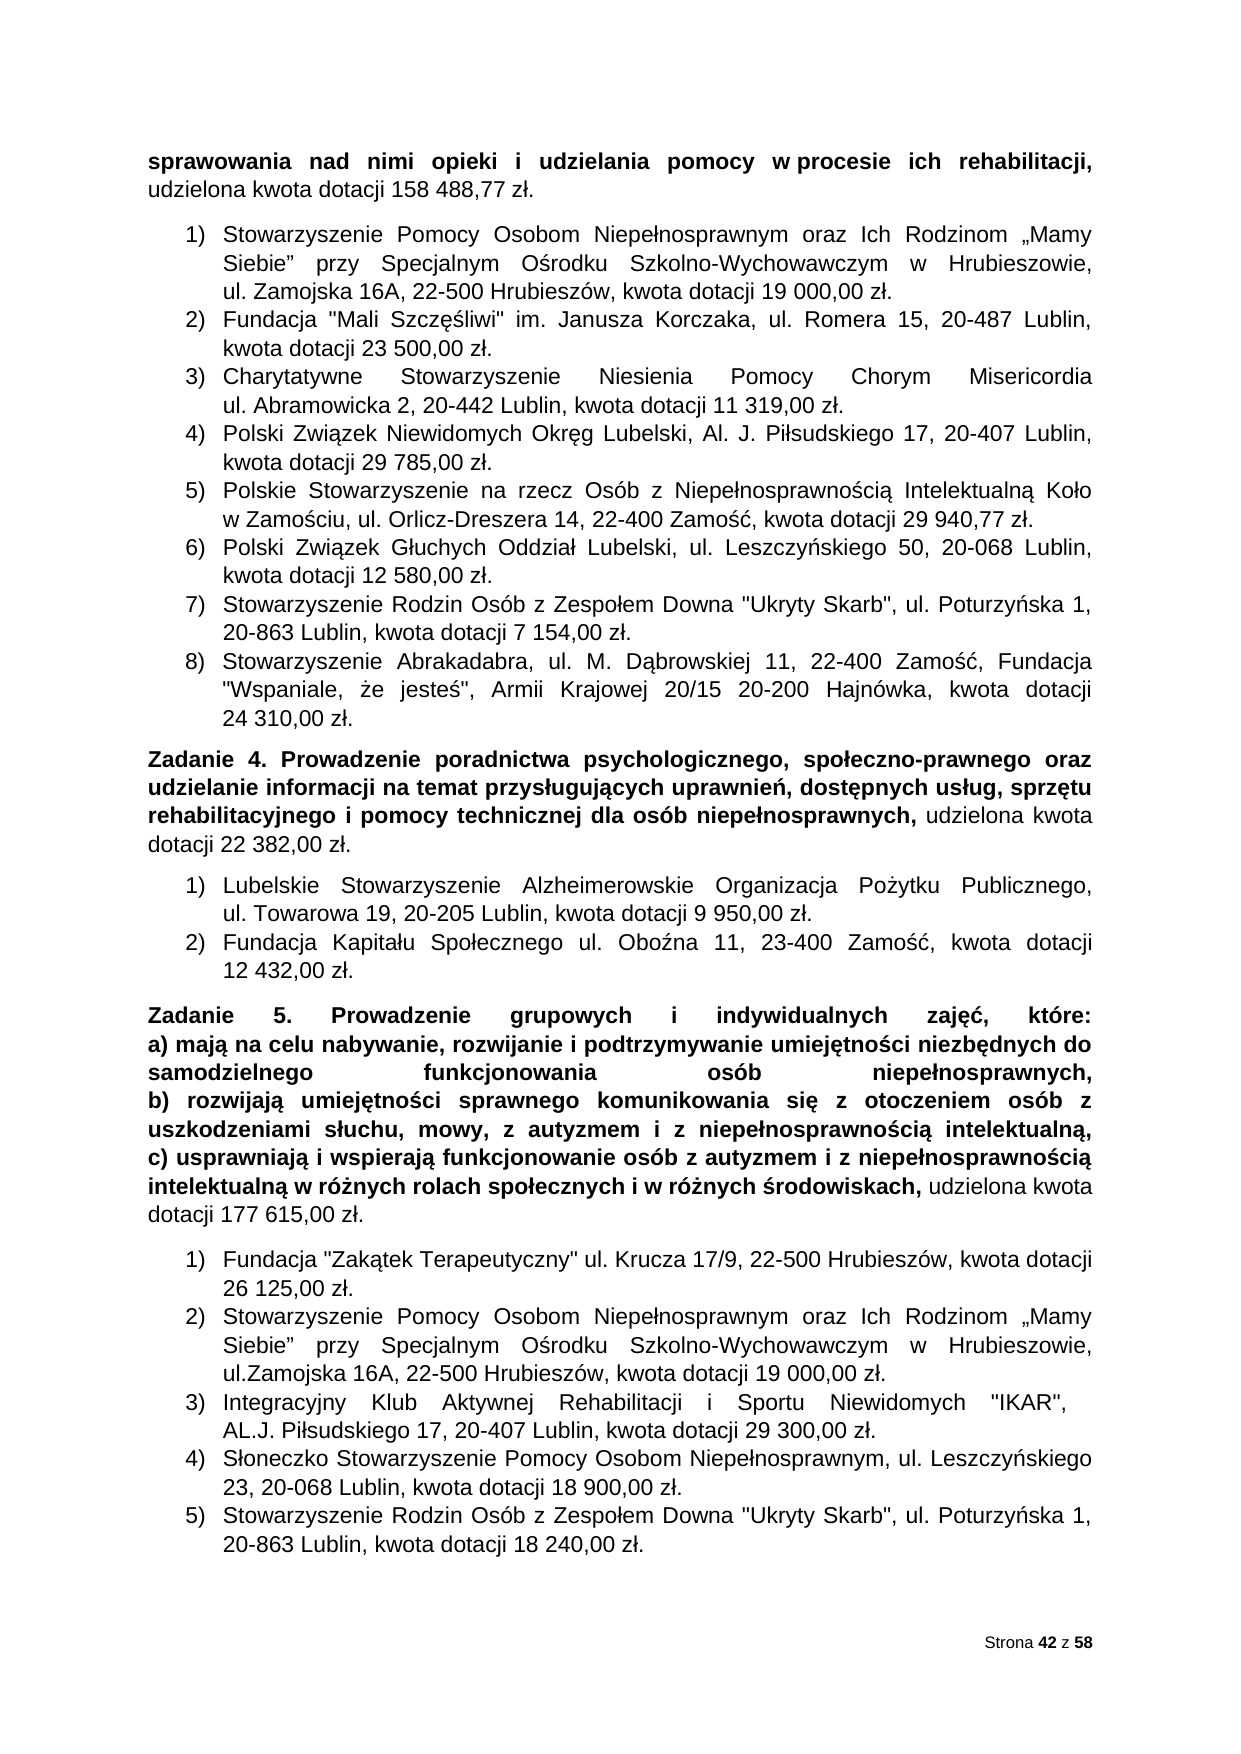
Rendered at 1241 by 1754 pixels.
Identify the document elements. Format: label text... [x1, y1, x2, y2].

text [148, 148, 1093, 202]
list Fundacja "Zakątek Terapeutyczny" ul. Krucza 17/9, 22-500 Hrubieszów, kwota dotacji 26 125,00 zł. [185, 1246, 1093, 1301]
list Słoneczko Stowarzyszenie Pomocy Osobom Niepełnosprawnym, ul. Leszczyńskiego 23, 20-068 Lublin, kwota dotacji 18 900,00 zł. [185, 1445, 1093, 1500]
list Stowarzyszenie Abrakadabra, ul. M. Dąbrowskiej 11, 22-400 Zamość, Fundacja "Wspaniale, że jesteś", Armii Krajowej 20/15 20-200 Hajnówka, kwota dotacji 24 310,00 zł. [185, 648, 1093, 731]
list Stowarzyszenie Pomocy Osobom Niepełnosprawnym oraz Ich Rodzinom „Mamy Siebie” przy Specjalnym Ośrodku Szkolno-Wychowawczym w Hrubieszowie, ul.Zamojska 16A, 22-500 Hrubieszów, kwota dotacji 19 000,00 zł. [185, 1303, 1093, 1386]
list Fundacja Kapitału Społecznego ul. Oboźna 11, 23-400 Zamość, kwota dotacji 12 432,00 zł. [185, 929, 1093, 983]
list Stowarzyszenie Rodzin Osób z Zespołem Downa "Ukryty Skarb", ul. Poturzyńska 1, 20-863 Lublin, kwota dotacji 18 240,00 zł. [185, 1502, 1093, 1557]
list Lubelskie Stowarzyszenie Alzheimerowskie Organizacja Pożytku Publicznego, ul. Towarowa 19, 20-205 Lublin, kwota dotacji 9 950,00 zł. [185, 872, 1093, 927]
list Integracyjny Klub Aktywnej Rehabilitacji i Sportu Niewidomych "IKAR", AL.J. Piłsudskiego 17, 20-407 Lublin, kwota dotacji 29 300,00 zł. [185, 1388, 1093, 1443]
list Fundacja "Mali Szczęśliwi" im. Janusza Korczaka, ul. Romera 15, 20-487 Lublin, kwota dotacji 23 500,00 zł. [185, 306, 1093, 361]
list Polski Związek Głuchych Oddział Lubelski, ul. Leszczyńskiego 50, 20-068 Lublin, kwota dotacji 12 580,00 zł. [185, 534, 1093, 589]
list Stowarzyszenie Rodzin Osób z Zespołem Downa "Ukryty Skarb", ul. Poturzyńska 1, 20-863 Lublin, kwota dotacji 7 154,00 zł. [185, 591, 1093, 646]
text Zadanie 5. Prowadzenie grupowych i indywidualnych zajęć, które: a) mają na celu nabywanie, rozwijanie i podtrzymywanie umiejętności niezbędnych do samodzielnego funkcjonowania osób niepełnosprawnych, b) rozwijają umiejętności sprawnego komunikowania się z otoczeniem osób z uszkodzeniami słuchu, mowy, z autyzmem i z niepełnosprawnością intelektualną, c) usprawniają i wspierają funkcjonowanie osób z autyzmem i z niepełnosprawnością intelektualną w różnych rolach społecznych i w różnych środowiskach, udzielona kwota dotacji 177 615,00 zł. [148, 1002, 1093, 1228]
list Polskie Stowarzyszenie na rzecz Osób z Niepełnosprawnością Intelektualną Koło w Zamościu, ul. Orlicz-Dreszera 14, 22-400 Zamość, kwota dotacji 29 940,77 zł. [185, 477, 1093, 532]
list Polski Związek Niewidomych Okręg Lubelski, Al. J. Piłsudskiego 17, 20-407 Lublin, kwota dotacji 29 785,00 zł. [185, 420, 1093, 475]
list Zadanie 4. Prowadzenie poradnictwa psychologicznego, społeczno-prawnego oraz udzielanie informacji na temat przysługujących uprawnień, dostępnych usług, sprzętu rehabilitacyjnego i pomocy technicznej dla osób niepełnosprawnych, udzielona kwota dotacji 22 382,00 zł. [148, 746, 1093, 857]
list Charytatywne Stowarzyszenie Niesienia Pomocy Chorym Misericordia ul. Abramowicka 2, 20-442 Lublin, kwota dotacji 11 319,00 zł. [185, 363, 1093, 418]
list Stowarzyszenie Pomocy Osobom Niepełnosprawnym oraz Ich Rodzinom „Mamy Siebie” przy Specjalnym Ośrodku Szkolno-Wychowawczym w Hrubieszowie, ul. Zamojska 16A, 22-500 Hrubieszów, kwota dotacji 19 000,00 zł. [185, 221, 1093, 304]
